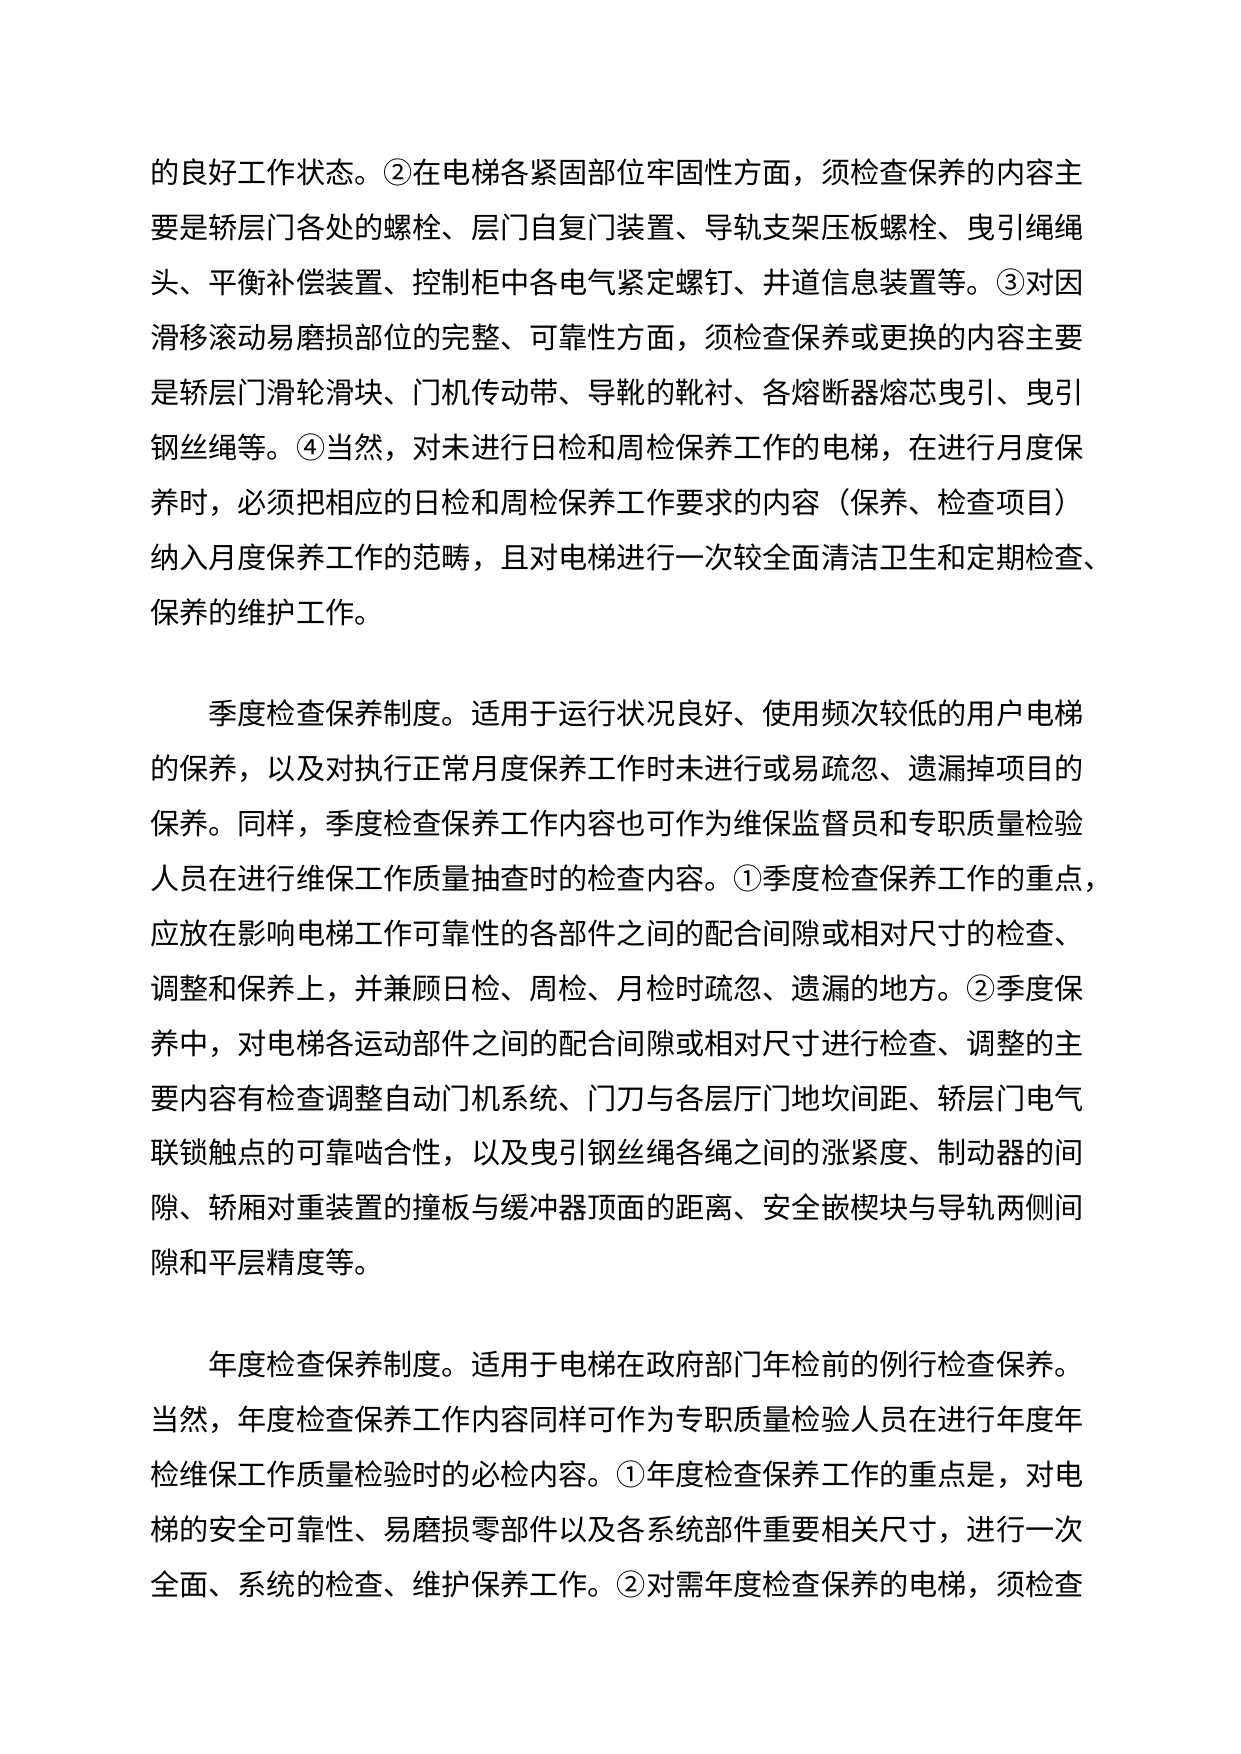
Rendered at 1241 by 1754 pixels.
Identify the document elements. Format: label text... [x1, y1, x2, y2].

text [150, 150, 1090, 631]
text 季度检查保养制度。适用于运行状况良好、使用频次较低的用户电梯的保养，以及对执行正常月度保养工作时未进行或易疏忽、遗漏掉项目的保养。同样，季度检查保养工作内容也可作为维保监督员和专职质量检验人员在进行维保工作质量抽查时的检查内容。①季度检查保养工作的重点，应放在影响电梯工作可靠性的各部件之间的配合间隙或相对尺寸的检查、调整和保养上，并兼顾日检、周检、月检时疏忽、遗漏的地方。②季度保养中，对电梯各运动部件之间的配合间隙或相对尺寸进行检查、调整的主要内容有检查调整自动门机系统、门刀与各层厅门地坎间距、轿层门电气联锁触点的可靠啮合性，以及曳引钢丝绳各绳之间的涨紧度、制动器的间隙、轿厢对重装置的撞板与缓冲器顶面的距离、安全嵌楔块与导轨两侧间隙和平层精度等。 [150, 691, 1090, 1282]
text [150, 1342, 1090, 1603]
